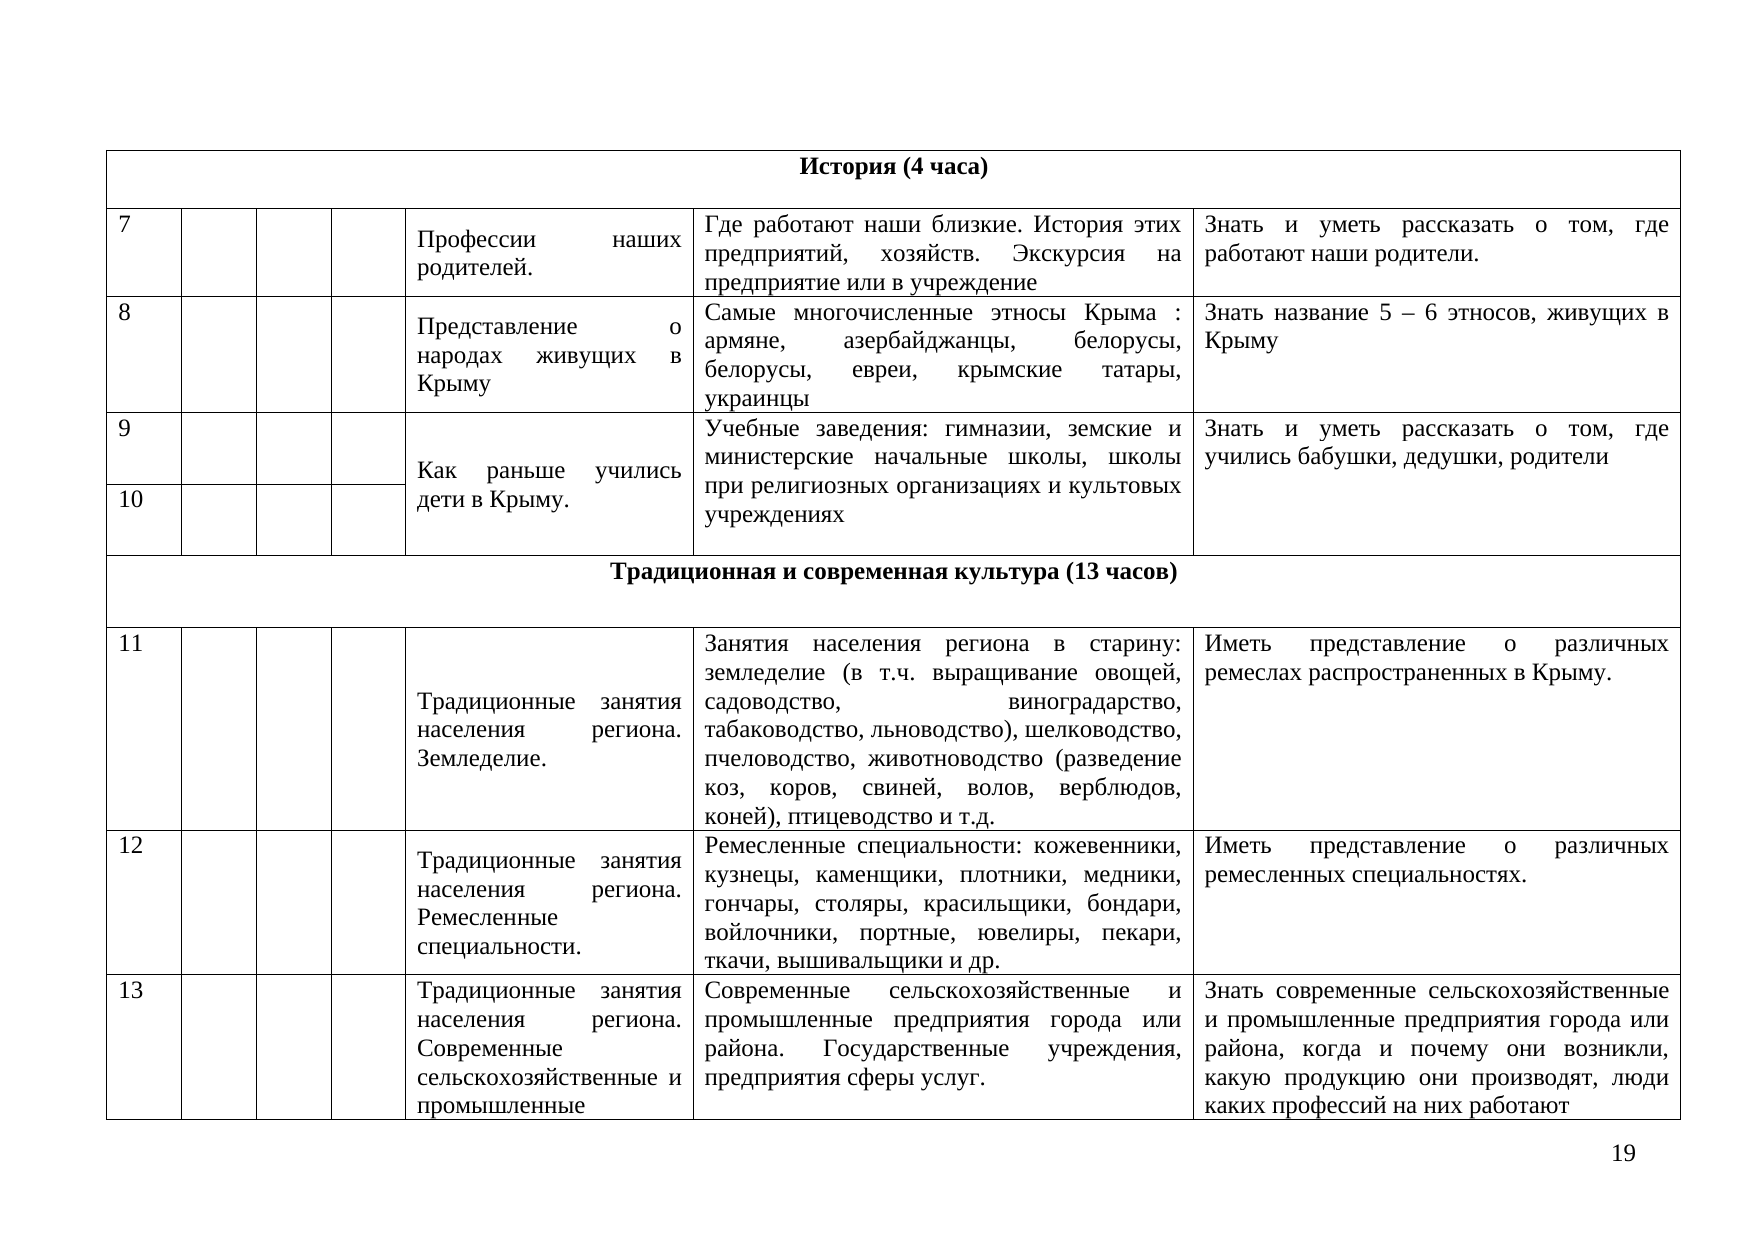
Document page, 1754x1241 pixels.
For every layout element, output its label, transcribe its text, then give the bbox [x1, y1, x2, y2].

table_cell [182, 485, 256, 555]
table_cell [257, 413, 331, 483]
table_cell Традиционные занятия населения региона. Земледелие. [406, 628, 693, 829]
table_cell [182, 831, 256, 974]
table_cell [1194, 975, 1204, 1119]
table_cell [182, 209, 256, 296]
table_cell Ремесленные специальности: кожевенники, кузнецы, каменщики, плотники, медники, гончары, столяры, красильщики, бондари, войлочники, портные, ювелиры, пекари, ткачи, вышивальщики и др. [1001, 831, 1193, 974]
table_cell [257, 975, 331, 1119]
table_cell [332, 628, 405, 829]
table_cell [332, 485, 405, 555]
table_cell 11 [107, 628, 181, 829]
table_cell Иметь представление о различных ремесленных специальностях. [1194, 831, 1680, 974]
table_cell Где работают наши близкие. История этих предприятий, хозяйств. Экскурсия на предприятие или в учреждение [1038, 209, 1193, 296]
table_cell Самые многочисленные этносы Крыма : армяне, азербайджанцы, белорусы, белорусы, евреи, крымские татары, украинцы [809, 297, 1193, 412]
table_cell Занятия населения региона в старину: земледелие (в т.ч. выращивание овощей, садоводство, виноградарство, табаководство, льноводство), шелководство, пчеловодство, животноводство (разведение коз, коров, свиней, волов, верблюдов, коней), птицеводство и т.д. [694, 628, 1193, 829]
table_cell 9 [107, 413, 181, 483]
table_cell Как раньше учились дети в Крыму. [406, 413, 693, 555]
table_cell [332, 831, 405, 974]
table_cell [182, 975, 256, 1119]
table_cell Традиционная и современная культура (13 часов) [107, 556, 1680, 627]
table_cell 13 [107, 975, 181, 1119]
table_cell Традиционные занятия населения региона. Ремесленные специальности. [406, 831, 693, 974]
table_cell [332, 297, 405, 412]
table_cell Учебные заведения: гимназии, земские и министерские начальные школы, школы при религиозных организациях и культовых учреждениях [694, 413, 1193, 555]
table_cell [182, 297, 256, 412]
table_cell Иметь представление о различных ремеслах распространенных в Крыму. [1194, 628, 1680, 829]
table_cell 10 [107, 485, 181, 555]
table_cell Знать и уметь рассказать о том, где работают наши родители. [1194, 209, 1680, 296]
table_cell Профессии наших родителей. [406, 209, 693, 296]
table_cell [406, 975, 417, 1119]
table_cell Знать название 5 – 6 этносов, живущих в Крыму [1194, 297, 1680, 412]
table_cell [257, 297, 331, 412]
table_cell 12 [107, 831, 181, 974]
table_cell [257, 485, 331, 555]
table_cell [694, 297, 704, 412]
table_cell [257, 831, 331, 974]
table_cell 7 [107, 209, 181, 296]
table_cell 8 [107, 297, 181, 412]
table_cell [332, 413, 405, 483]
table_cell [257, 209, 331, 296]
table_cell [182, 628, 256, 829]
table_cell [257, 628, 331, 829]
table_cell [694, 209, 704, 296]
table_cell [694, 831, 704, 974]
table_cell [563, 975, 693, 1119]
table_cell Представление о народах живущих в Крыму [406, 297, 693, 412]
table_cell Знать и уметь рассказать о том, где учились бабушки, дедушки, родители [1194, 413, 1680, 555]
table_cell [694, 975, 1193, 1119]
table_cell [182, 413, 256, 483]
table_cell [332, 975, 405, 1119]
table_cell История (4 часа) [107, 151, 1680, 208]
table_cell [332, 209, 405, 296]
